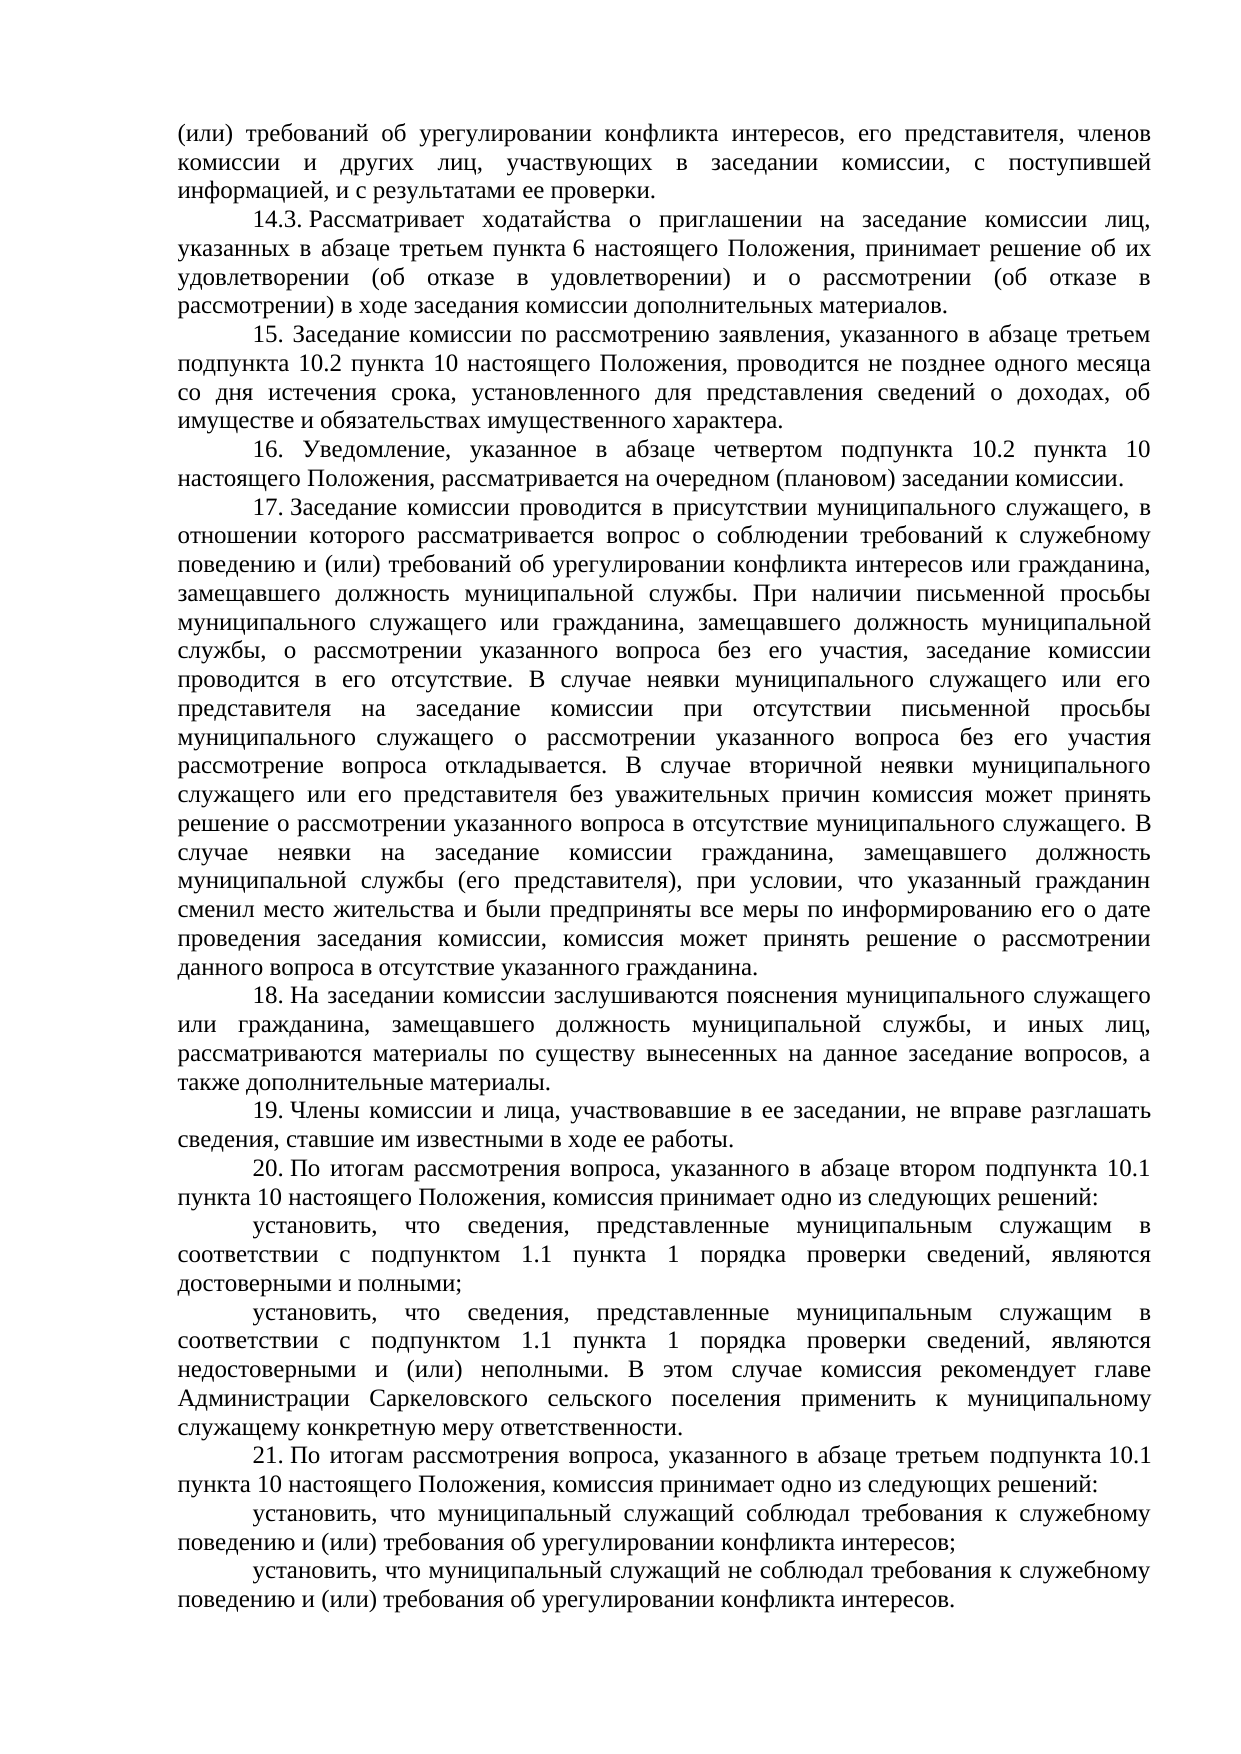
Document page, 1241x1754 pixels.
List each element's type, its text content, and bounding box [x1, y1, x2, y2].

text установить, что сведения, представленные муниципальным служащим в соответствии с подпунктом 1.1 пункта 1 порядка проверки сведений, являются достоверными и полными; [177, 1211, 1152, 1297]
text 17. Заседание комиссии проводится в присутствии муниципального служащего, в отношении которого рассматривается вопрос о соблюдении требований к служебному поведению и (или) требований об урегулировании конфликта интересов или гражданина, замещавшего должность муниципальной службы. При наличии письменной просьбы муниципального служащего или гражданина, замещавшего должность муниципальной службы, о рассмотрении указанного вопроса без его участия, заседание комиссии проводится в его отсутствие. В случае неявки муниципального служащего или его представителя на заседание комиссии при отсутствии письменной просьбы муниципального служащего о рассмотрении указанного вопроса без его участия рассмотрение вопроса откладывается. В случае вторичной неявки муниципального служащего или его представителя без уважительных причин комиссия может принять решение о рассмотрении указанного вопроса в отсутствие муниципального служащего. В случае неявки на заседание комиссии гражданина, замещавшего должность муниципальной службы (его представителя), при условии, что указанный гражданин сменил место жительства и были предприняты все меры по информированию его о дате проведения заседания комиссии, комиссия может принять решение о рассмотрении данного вопроса в отсутствие указанного гражданина. [177, 492, 1152, 981]
text 14.3. Рассматривает ходатайства о приглашении на заседание комиссии лиц, указанных в абзаце третьем пункта 6 настоящего Положения, принимает решение об их удовлетворении (об отказе в удовлетворении) и о рассмотрении (об отказе в рассмотрении) в ходе заседания комиссии дополнительных материалов. [177, 204, 1152, 319]
text 20. По итогам рассмотрения вопроса, указанного в абзаце втором подпункта 10.1 пункта 10 настоящего Положения, комиссия принимает одно из следующих решений: [177, 1153, 1152, 1211]
text 16. Уведомление, указанное в абзаце четвертом подпункта 10.2 пункта 10 настоящего Положения, рассматривается на очередном (плановом) заседании комиссии. [177, 434, 1152, 492]
text 19. Члены комиссии и лица, участвовавшие в ее заседании, не вправе разглашать сведения, ставшие им известными в ходе ее работы. [177, 1096, 1152, 1153]
text установить, что муниципальный служащий соблюдал требования к служебному поведению и (или) требования об урегулировании конфликта интересов; [177, 1498, 1152, 1556]
text установить, что муниципальный служащий не соблюдал требования к служебному поведению и (или) требования об урегулировании конфликта интересов. [177, 1556, 1152, 1613]
text 21. По итогам рассмотрения вопроса, указанного в абзаце третьем подпункта 10.1 пункта 10 настоящего Положения, комиссия принимает одно из следующих решений: [177, 1441, 1152, 1498]
text 18. На заседании комиссии заслушиваются пояснения муниципального служащего или гражданина, замещавшего должность муниципальной службы, и иных лиц, рассматриваются материалы по существу вынесенных на данное заседание вопросов, а также дополнительные материалы. [177, 981, 1152, 1096]
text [177, 118, 1152, 204]
text 15. Заседание комиссии по рассмотрению заявления, указанного в абзаце третьем подпункта 10.2 пункта 10 настоящего Положения, проводится не позднее одного месяца со дня истечения срока, установленного для представления сведений о доходах, об имуществе и обязательствах имущественного характера. [177, 319, 1152, 434]
text установить, что сведения, представленные муниципальным служащим в соответствии с подпунктом 1.1 пункта 1 порядка проверки сведений, являются недостоверными и (или) неполными. В этом случае комиссия рекомендует главе Администрации Саркеловского сельского поселения применить к муниципальному служащему конкретную меру ответственности. [177, 1297, 1152, 1441]
